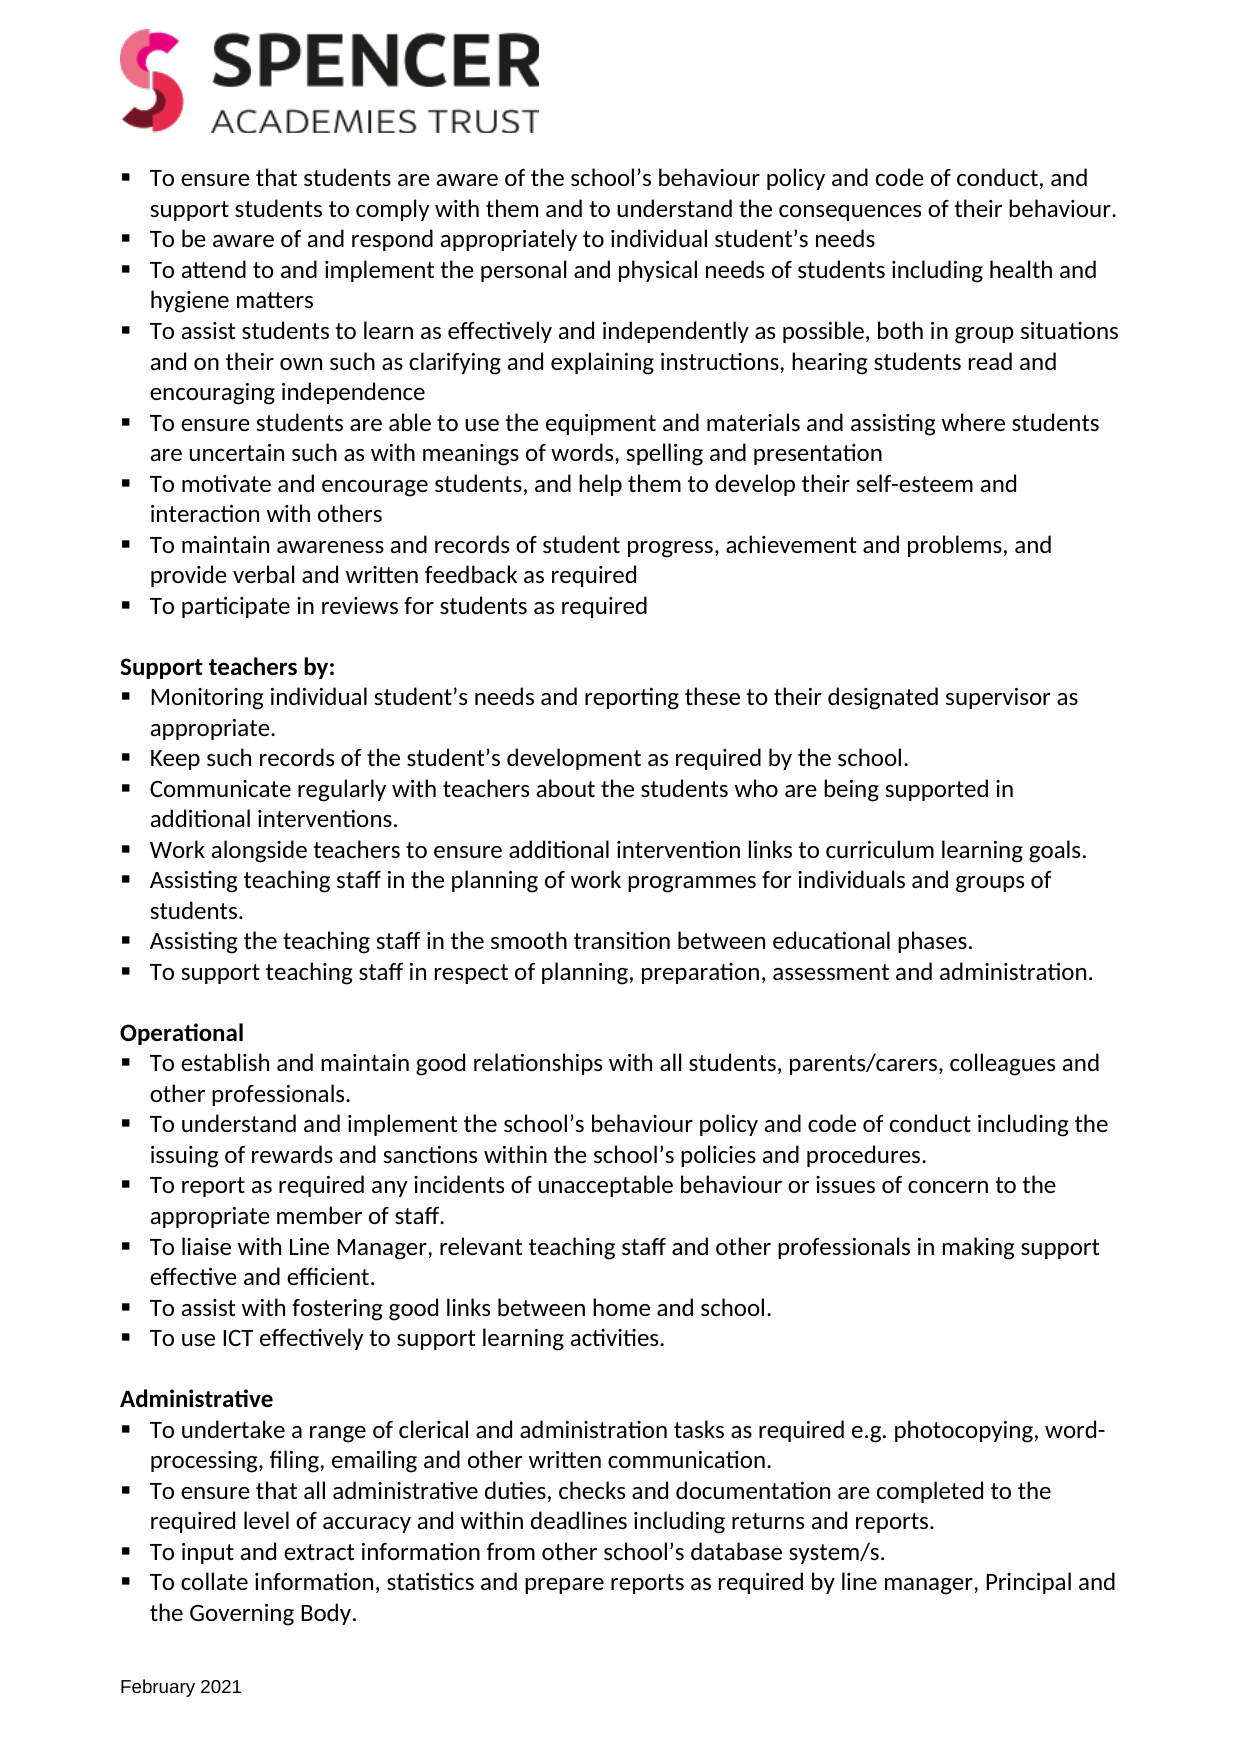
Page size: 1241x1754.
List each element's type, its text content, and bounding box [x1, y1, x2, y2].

list Assisting teaching staff in the planning of work programmes for individuals and groups of students. [120, 864, 1120, 926]
list To undertake a range of clerical and administration tasks as required e.g. photocopying, word-processing, filing, emailing and other written communication. [120, 1414, 1120, 1475]
list To ensure that all administrative duties, checks and documentation are completed to the required level of accuracy and within deadlines including returns and reports. [120, 1475, 1120, 1536]
list To collate information, statistics and prepare reports as required by line manager, Principal and the Governing Body. [120, 1566, 1120, 1627]
list To attend to and implement the personal and physical needs of students including health and hygiene matters [120, 254, 1120, 315]
list To establish and maintain good relationships with all students, parents/carers, colleagues and other professionals. [120, 1048, 1120, 1109]
list To assist with fostering good links between home and school. [120, 1292, 1120, 1322]
list Keep such records of the student’s development as required by the school. [120, 742, 1120, 773]
list To maintain awareness and records of student progress, achievement and problems, and provide verbal and written feedback as required [120, 529, 1120, 590]
text Support teachers by: [120, 651, 1120, 681]
list To assist students to learn as effectively and independently as possible, both in group situations and on their own such as clarifying and explaining instructions, hearing students read and encouraging independence [120, 315, 1120, 407]
list Communicate regularly with teachers about the students who are being supported in additional interventions. [120, 773, 1120, 834]
list To motivate and encourage students, and help them to develop their self-esteem and interaction with others [120, 468, 1120, 529]
list Work alongside teachers to ensure additional intervention links to curriculum learning goals. [120, 834, 1120, 864]
list To support teaching staff in respect of planning, preparation, assessment and administration. [120, 956, 1120, 987]
list To input and extract information from other school’s database system/s. [120, 1536, 1120, 1566]
list Assisting the teaching staff in the smooth transition between educational phases. [120, 926, 1120, 956]
text Operational [120, 1017, 1120, 1048]
list To be aware of and respond appropriately to individual student’s needs [120, 223, 1120, 254]
list To understand and implement the school’s behaviour policy and code of conduct including the issuing of rewards and sanctions within the school’s policies and procedures. [120, 1109, 1120, 1170]
list To report as required any incidents of unacceptable behaviour or issues of concern to the appropriate member of staff. [120, 1170, 1120, 1231]
list To ensure that students are aware of the school’s behaviour policy and code of conduct, and support students to comply with them and to understand the consequences of their behaviour. [120, 162, 1120, 223]
text Administrative [120, 1383, 1120, 1414]
list Monitoring individual student’s needs and reporting these to their designated supervisor as appropriate. [120, 681, 1120, 742]
list To ensure students are able to use the equipment and materials and assisting where students are uncertain such as with meanings of words, spelling and presentation [120, 407, 1120, 468]
list To use ICT effectively to support learning activities. [120, 1322, 1120, 1353]
list To participate in reviews for students as required [120, 590, 1120, 620]
list To liaise with Line Manager, relevant teaching staff and other professionals in making support effective and efficient. [120, 1231, 1120, 1292]
